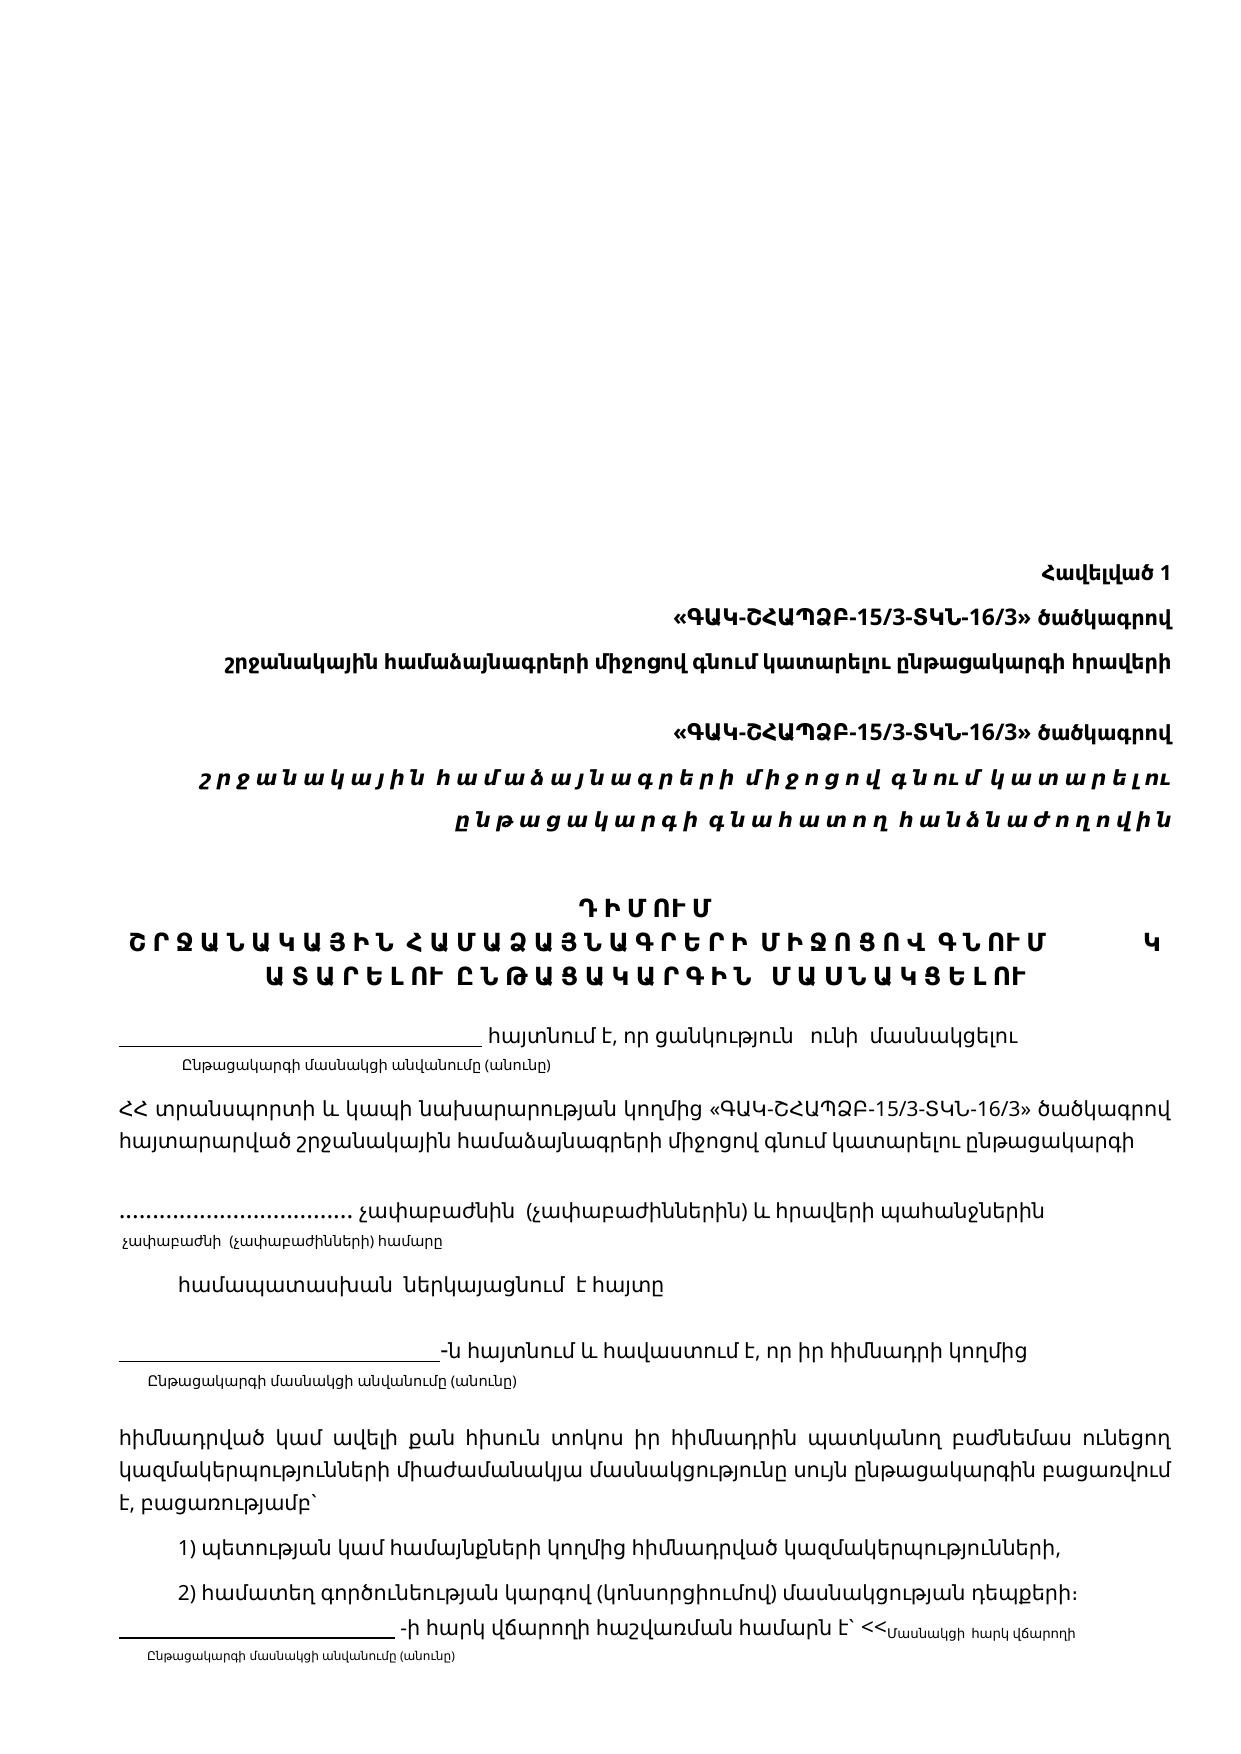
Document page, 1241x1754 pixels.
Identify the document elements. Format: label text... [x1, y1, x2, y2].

text -ի հարկ վճարողի հաշվառման համարն է` <<Մասնակցի հարկ վճարողի [118, 1611, 1171, 1642]
text Ընթացակարգի մասնակցի անվանումը (անունը) [118, 1647, 1171, 1676]
text ը ն թ ա ց ա կ ա ր գ ի գ ն ա հ ա տ ո ղ հ ա ն ձ ն ա ժ ո ղ ո վ ի ն [118, 805, 1171, 834]
text Ընթացակարգի մասնակցի անվանումը (անունը) [118, 1054, 1171, 1088]
text «ԳԱԿ-ՇՀԱՊՁԲ-15/3-ՏԿՆ-16/3» ծածկագրով [118, 601, 1171, 632]
text հայտնում է, որ ցանկություն ունի մասնակցելու [118, 1021, 1171, 1050]
text 1) պետության կամ համայնքների կողմից հիմնադրված կազմակերպությունների, [118, 1533, 1171, 1562]
text ՀՀ տրանսպորտի և կապի նախարարության կողմից «ԳԱԿ-ՇՀԱՊՁԲ-15/3-ՏԿՆ-16/3» ծածկագրով հայտարարված շրջանակային համաձայնագրերի միջոցով գնում կատարելու ընթացակարգի [118, 1094, 1171, 1155]
text 2) համատեղ գործունեության կարգով (կոնսորցիումով) մասնակցության դեպքերի։ [118, 1578, 1171, 1607]
text Դ Ի Մ ՈՒ Մ [118, 890, 1171, 924]
text չափաբաժնի (չափաբաժինների) համարը [118, 1231, 1171, 1265]
text «ԳԱԿ-ՇՀԱՊՁԲ-15/3-ՏԿՆ-16/3» ծածկագրով [118, 716, 1171, 747]
text հիմնադրված կամ ավելի քան հիսուն տոկոս իր հիմնադրին պատկանող բաժնեմաս ունեցող կազմակերպությունների միաժամանակյա մասնակցությունը սույն ընթացակարգին բացառվում է, բացառությամբ` [118, 1423, 1171, 1516]
subtitle Շ Ր Ջ Ա Ն Ա Կ Ա Յ Ի Ն Հ Ա Մ Ա Ձ Ա Յ Ն Ա Գ Ր Ե Ր Ի Մ Ի Ջ Ո Ց Ո Վ Գ Ն ՈՒ Մ Կ Ա Տ Ա Ր Ե Լ ՈՒ Ը Ն Թ Ա Ց Ա Կ Ա Ր Գ Ի Ն Մ Ա Ս Ն Ա Կ Ց Ե Լ ՈՒ [118, 924, 1171, 993]
text շ ր ջ ա ն ա կ ա յ ի ն հ ա մ ա ձ ա յ ն ա գ ր ե ր ի մ ի ջ ո ց ո վ գ ն ու մ կ ա տ ա ր ե լ ու [118, 763, 1171, 791]
text ................................... չափաբաժնին (չափաբաժիններին) և հրավերի պահանջներին [118, 1191, 1171, 1226]
text Հավելված 1 [118, 558, 1171, 586]
text -ն հայտնում և հավաստում է, որ իր հիմնադրի կողմից [118, 1332, 1171, 1366]
text Ընթացակարգի մասնակցի անվանումը (անունը) [118, 1371, 1171, 1405]
text համապատասխան ներկայացնում է հայտը [118, 1270, 1171, 1298]
text շրջանակային համաձայնագրերի միջոցով գնում կատարելու ընթացակարգի հրավերի [118, 647, 1171, 676]
